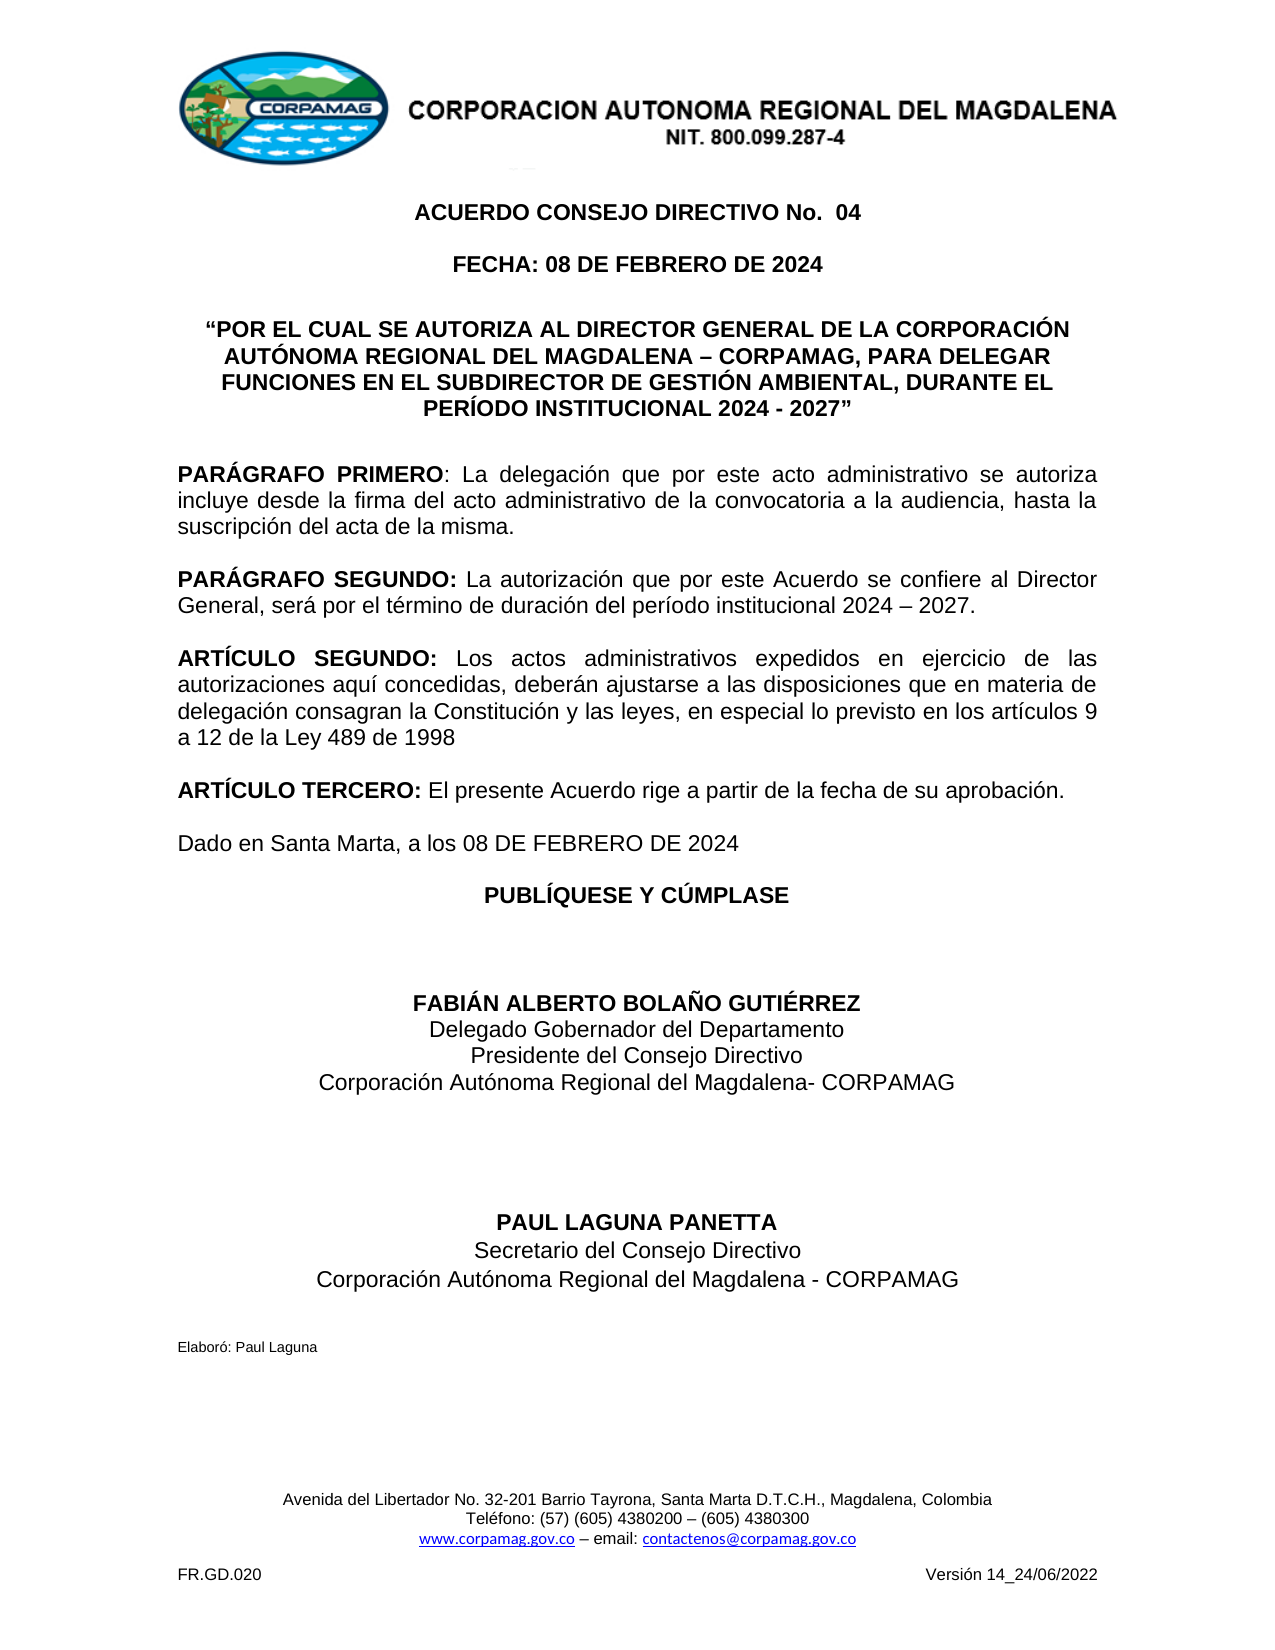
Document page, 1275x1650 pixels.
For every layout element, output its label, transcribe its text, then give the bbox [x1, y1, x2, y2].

text PUBLÍQUESE Y CÚMPLASE [177, 882, 1096, 909]
text Corporación Autónoma Regional del Magdalena - CORPAMAG [177, 1266, 1098, 1292]
picture [177, 47, 1125, 172]
text Dado en Santa Marta, a los 08 DE FEBRERO DE 2024 [177, 829, 1098, 856]
text Corporación Autónoma Regional del Magdalena- CORPAMAG [177, 1069, 1096, 1095]
text Elaboró: Paul Laguna [177, 1339, 1063, 1355]
text PAUL LAGUNA PANETTA [177, 1209, 1096, 1235]
text ARTÍCULO SEGUNDO: Los actos administrativos expedidos en ejercicio de las autorizaciones aquí concedidas, deberán ajustarse a las disposiciones que en materia de delegación consagran la Constitución y las leyes, en especial lo previsto en los artículos 9 a 12 de la Ley 489 de 1998 [177, 645, 1098, 751]
text Delegado Gobernador del Departamento [177, 1016, 1096, 1042]
text Secretario del Consejo Directivo [177, 1237, 1098, 1264]
text ARTÍCULO TERCERO: El presente Acuerdo rige a partir de la fecha de su aprobación. [177, 777, 1098, 803]
text PARÁGRAFO PRIMERO: La delegación que por este acto administrativo se autoriza incluye desde la firma del acto administrativo de la convocatoria a la audiencia, hasta la suscripción del acta de la misma. [177, 461, 1098, 540]
text FABIÁN ALBERTO BOLAÑO GUTIÉRREZ [177, 990, 1096, 1016]
text Presidente del Consejo Directivo [177, 1042, 1096, 1069]
text PARÁGRAFO SEGUNDO: La autorización que por este Acuerdo se confiere al Director General, será por el término de duración del período institucional 2024 – 2027. [177, 566, 1098, 619]
